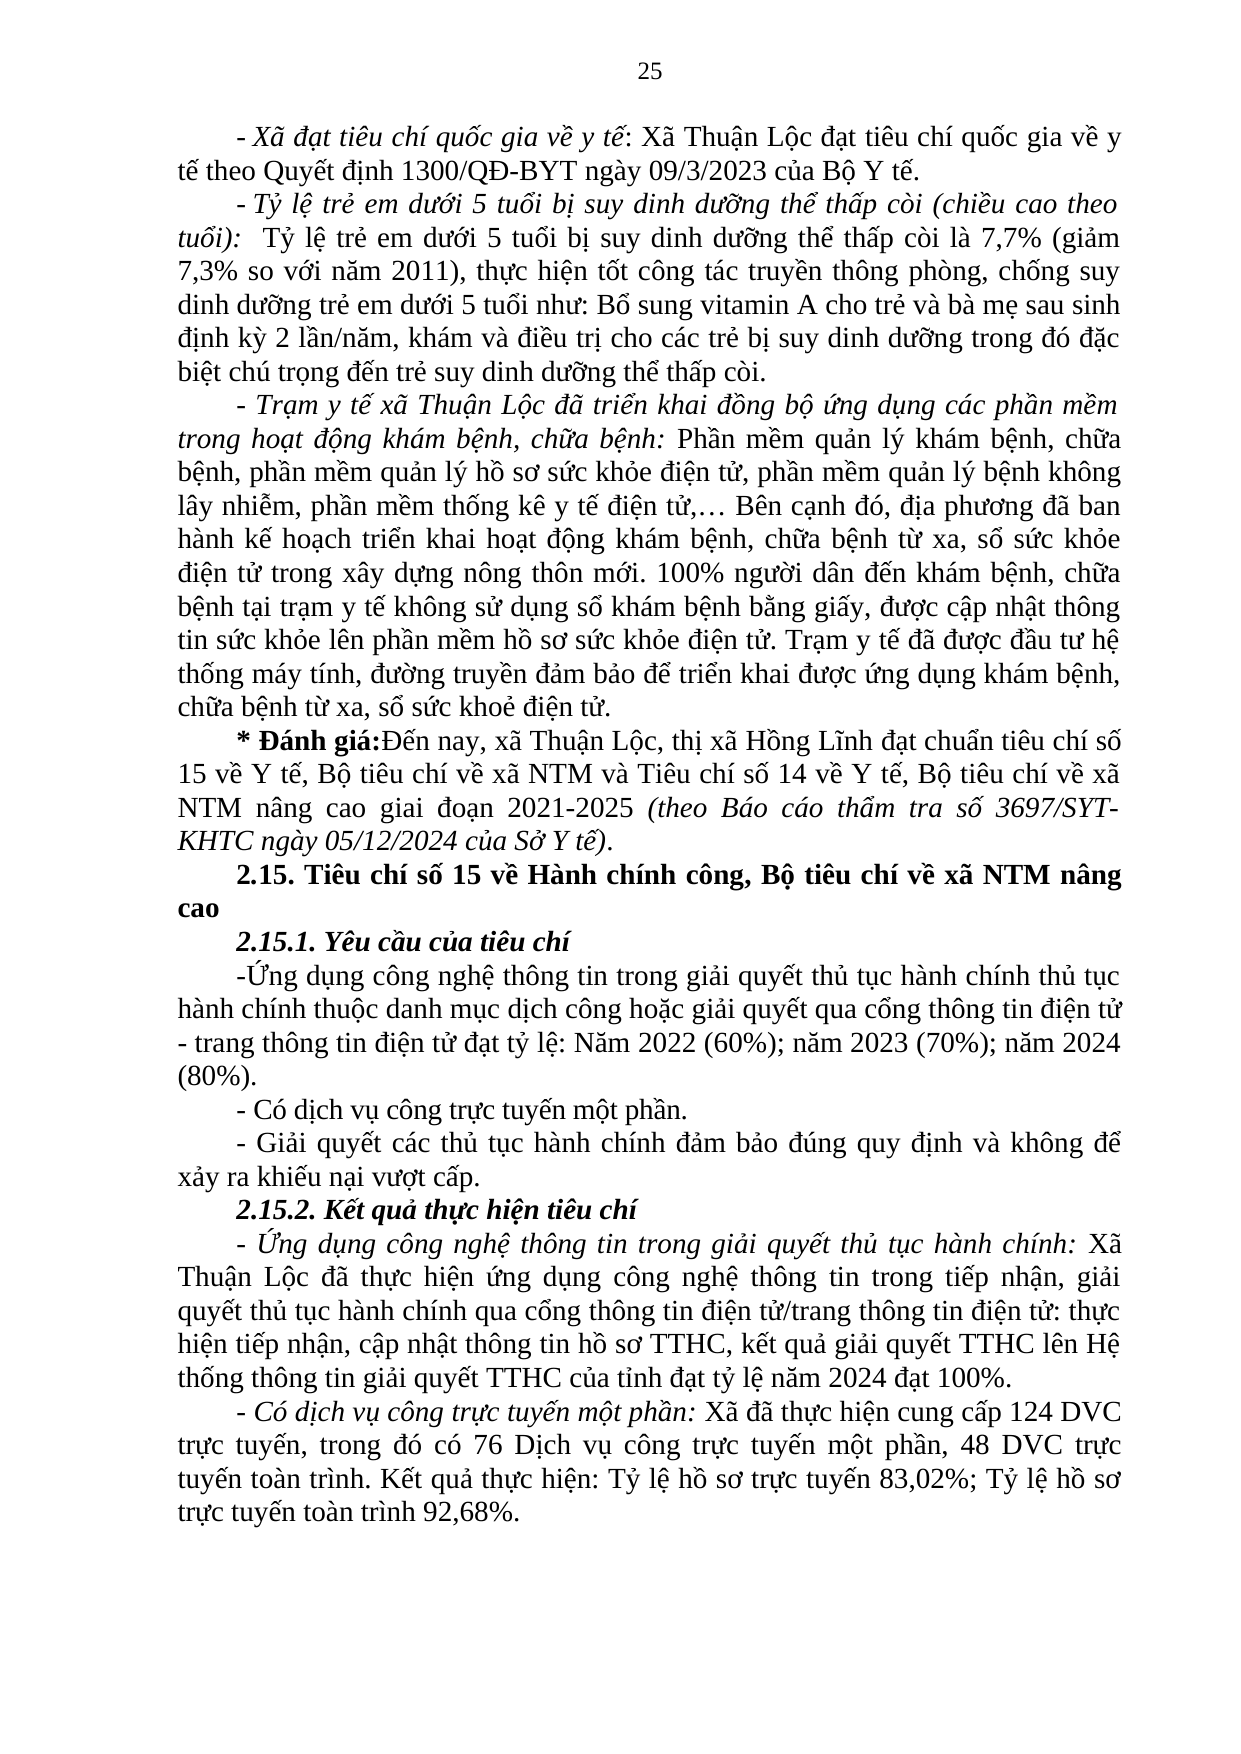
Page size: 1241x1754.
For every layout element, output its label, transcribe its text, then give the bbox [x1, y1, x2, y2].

text - Ứng dụng công nghệ thông tin trong giải quyết thủ tục hành chính: Xã Thuận Lộc đã thực hiện ứng dụng công nghệ thông tin trong tiếp nhận, giải quyết thủ tục hành chính qua cổng thông tin điện tử/trang thông tin điện tử: thực hiện tiếp nhận, cập nhật thông tin hồ sơ TTHC, kết quả giải quyết TTHC lên Hệ thống thông tin giải quyết TTHC của tỉnh đạt tỷ lệ năm 2024 đạt 100%. [177, 1226, 1122, 1393]
text - Tỷ lệ trẻ em dưới 5 tuổi bị suy dinh dưỡng thể thấp còi (chiều cao theo tuổi): Tỷ lệ trẻ em dưới 5 tuổi bị suy dinh dưỡng thể thấp còi là 7,7% (giảm 7,3% so với năm 2011), thực hiện tốt công tác truyền thông phòng, chống suy dinh dưỡng trẻ em dưới 5 tuổi như: Bổ sung vitamin A cho trẻ và bà mẹ sau sinh định kỳ 2 lần/năm, khám và điều trị cho các trẻ bị suy dinh dưỡng trong đó đặc biệt chú trọng đến trẻ suy dinh dưỡng thể thấp còi. [177, 186, 1122, 387]
text - Giải quyết các thủ tục hành chính đảm bảo đúng quy định và không để xảy ra khiếu nại vượt cấp. [177, 1125, 1122, 1192]
text - Xã đạt tiêu chí quốc gia về y tế: Xã Thuận Lộc đạt tiêu chí quốc gia về y tế theo Quyết định 1300/QĐ-BYT ngày 09/3/2023 của Bộ Y tế. [176, 118, 1123, 186]
text - Có dịch vụ công trực tuyến một phần: Xã đã thực hiện cung cấp 124 DVC trực tuyến, trong đó có 76 Dịch vụ công trực tuyến một phần, 48 DVC trực tuyến toàn trình. Kết quả thực hiện: Tỷ lệ hồ sơ trực tuyến 83,02%; Tỷ lệ hồ sơ trực tuyến toàn trình 92,68%. [176, 1393, 1123, 1593]
text -Ứng dụng công nghệ thông tin trong giải quyết thủ tục hành chính thủ tục hành chính thuộc danh mục dịch công hoặc giải quyết qua cổng thông tin điện tử - trang thông tin điện tử đạt tỷ lệ: Năm 2022 (60%); năm 2023 (70%); năm 2024 (80%). [177, 958, 1122, 1092]
text - Có dịch vụ công trực tuyến một phần. [177, 1092, 1122, 1125]
text - Trạm y tế xã Thuận Lộc đã triển khai đồng bộ ứng dụng các phần mềm trong hoạt động khám bệnh, chữa bệnh: Phần mềm quản lý khám bệnh, chữa bệnh, phần mềm quản lý hồ sơ sức khỏe điện tử, phần mềm quản lý bệnh không lây nhiễm, phần mềm thống kê y tế điện tử,… Bên cạnh đó, địa phương đã ban hành kế hoạch triển khai hoạt động khám bệnh, chữa bệnh từ xa, sổ sức khỏe điện tử trong xây dựng nông thôn mới. 100% người dân đến khám bệnh, chữa bệnh tại trạm y tế không sử dụng sổ khám bệnh bằng giấy, được cập nhật thông tin sức khỏe lên phần mềm hồ sơ sức khỏe điện tử. Trạm y tế đã được đầu tư hệ thống máy tính, đường truyền đảm bảo để triển khai được ứng dụng khám bệnh, chữa bệnh từ xa, sổ sức khoẻ điện tử. [177, 387, 1122, 723]
text 2.15.2. Kết quả thực hiện tiêu chí [177, 1192, 1122, 1226]
text 2.15. Tiêu chí số 15 về Hành chính công, Bộ tiêu chí về xã NTM nâng cao [177, 857, 1122, 924]
text 2.15.1. Yêu cầu của tiêu chí [177, 924, 1122, 958]
text * Đánh giá:Đến nay, xã Thuận Lộc, thị xã Hồng Lĩnh đạt chuẩn tiêu chí số 15 về Y tế, Bộ tiêu chí về xã NTM và Tiêu chí số 14 về Y tế, Bộ tiêu chí về xã NTM nâng cao giai đoạn 2021-2025 (theo Báo cáo thẩm tra số 3697/SYT-KHTC ngày 05/12/2024 của Sở Y tế). [177, 723, 1122, 857]
